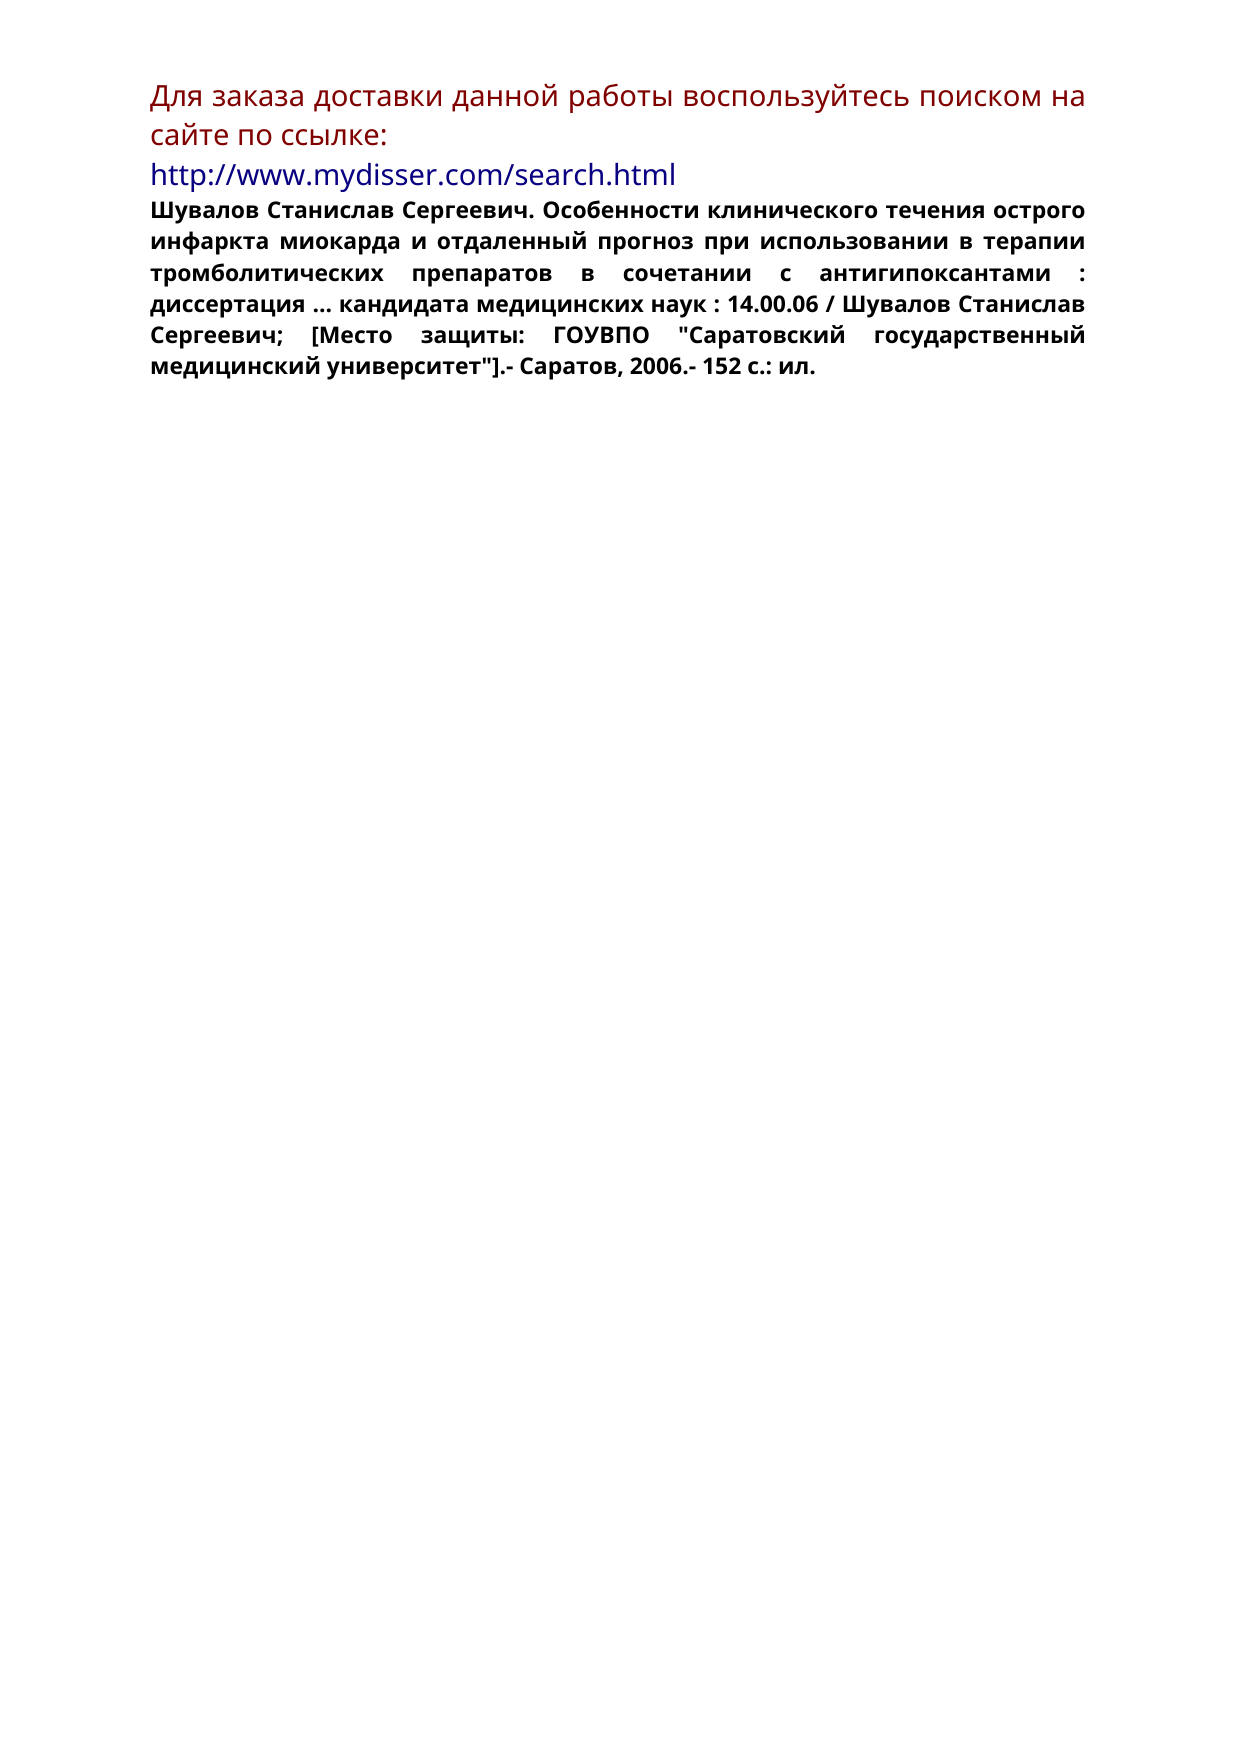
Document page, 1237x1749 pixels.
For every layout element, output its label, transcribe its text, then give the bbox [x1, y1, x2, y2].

text Шувалов Станислав Сергеевич. Особенности клинического течения острого инфаркта миокарда и отдаленный прогноз при использовании в терапии тромболитических препаратов в сочетании с антигипоксантами : диссертация ... кандидата медицинских наук : 14.00.06 / Шувалов Станислав Сергеевич; [Место защиты: ГОУВПО "Саратовский государственный медицинский университет"].- Саратов, 2006.- 152 с.: ил. [150, 194, 1086, 382]
